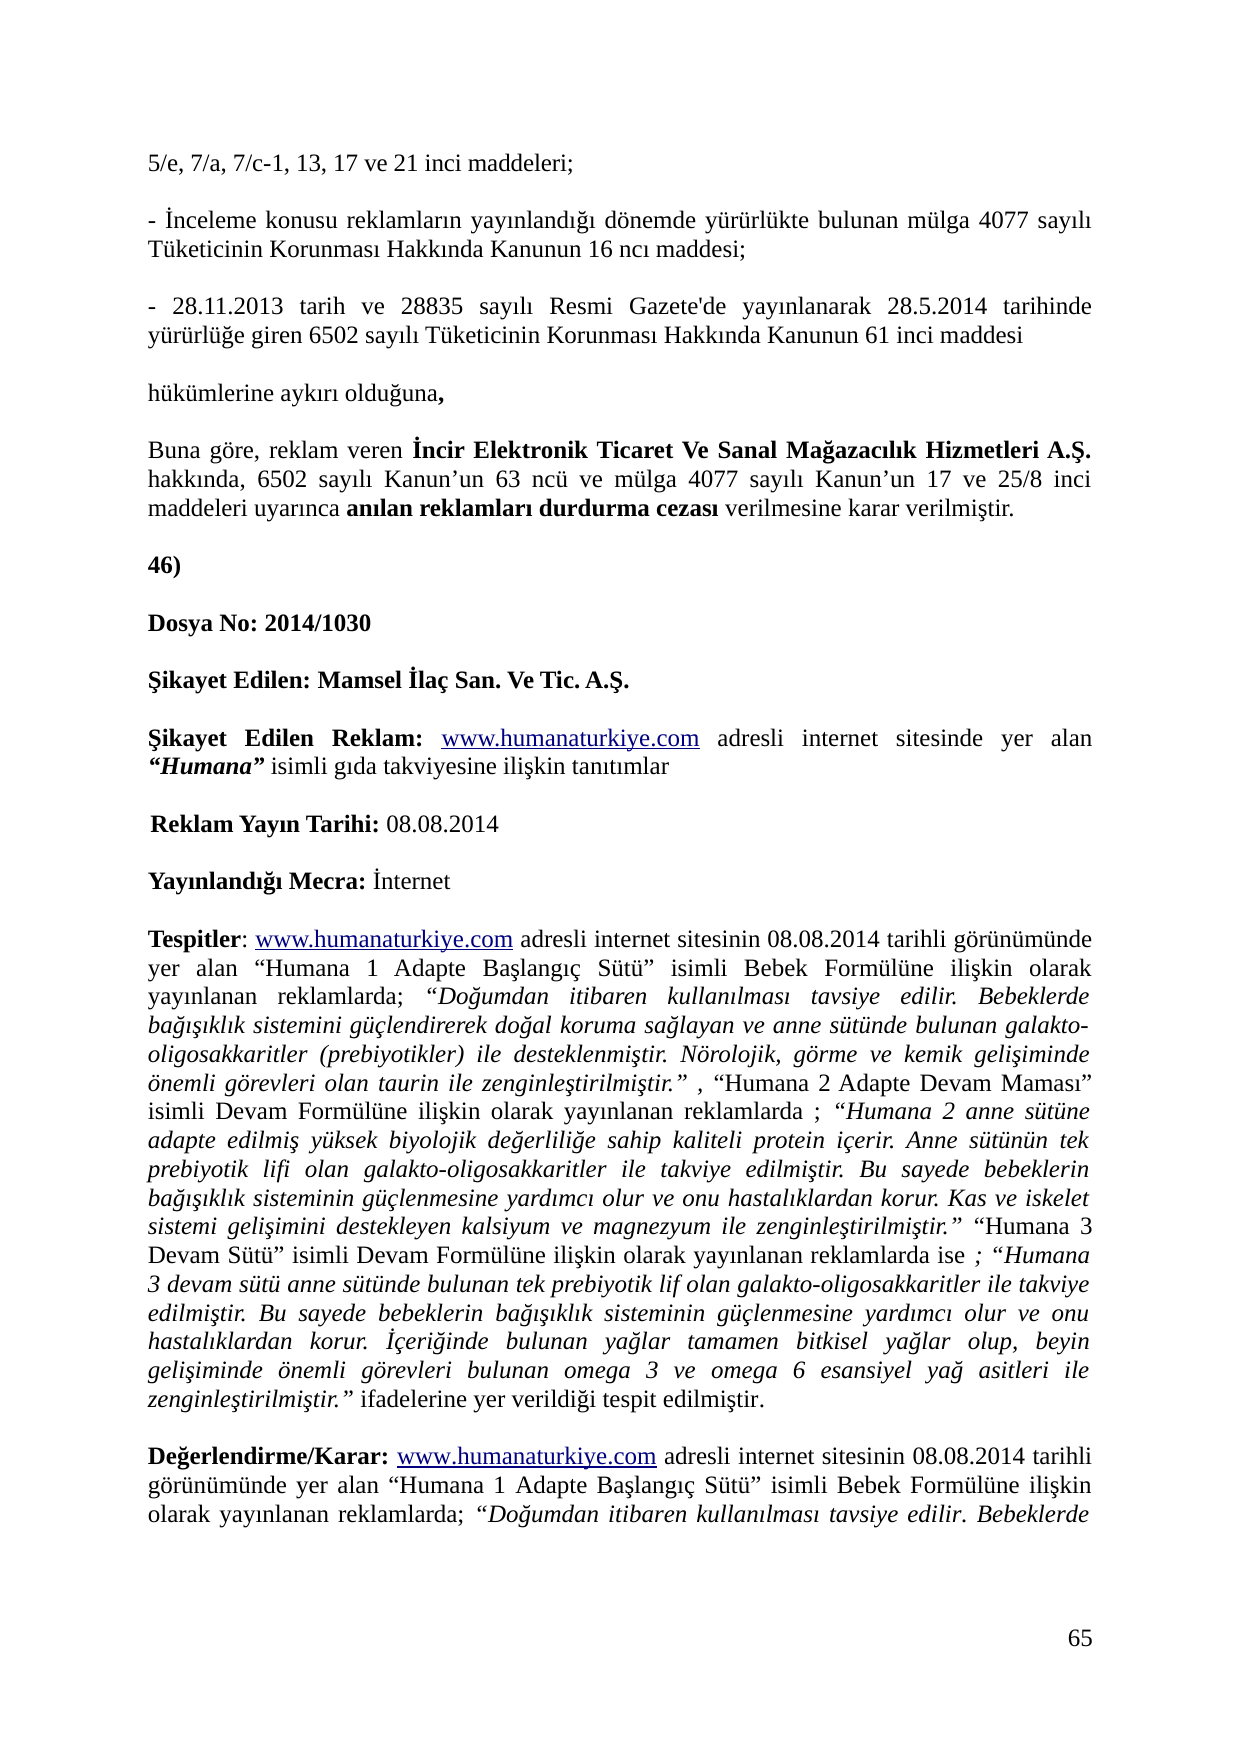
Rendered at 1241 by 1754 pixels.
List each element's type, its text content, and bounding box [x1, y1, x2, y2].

text Şikayet Edilen: Mamsel İlaç San. Ve Tic. A.Ş. [148, 665, 1092, 694]
text Tespitler: www.humanaturkiye.com adresli internet sitesinin 08.08.2014 tarihli görünümünde yer alan “Humana 1 Adapte Başlangıç Sütü” isimli Bebek Formülüne ilişkin olarak yayınlanan reklamlarda; “Doğumdan itibaren kullanılması tavsiye edilir. Bebeklerde bağışıklık sistemini güçlendirerek doğal koruma sağlayan ve anne sütünde bulunan galakto-oligosakkaritler (prebiyotikler) ile desteklenmiştir. Nörolojik, görme ve kemik gelişiminde önemli görevleri olan taurin ile zenginleştirilmiştir.” , “Humana 2 Adapte Devam Maması” isimli Devam Formülüne ilişkin olarak yayınlanan reklamlarda ; “Humana 2 anne sütüne adapte edilmiş yüksek biyolojik değerliliğe sahip kaliteli protein içerir. Anne sütünün tek prebiyotik lifi olan galakto-oligosakkaritler ile takviye edilmiştir. Bu sayede bebeklerin bağışıklık sisteminin güçlenmesine yardımcı olur ve onu hastalıklardan korur. Kas ve iskelet sistemi gelişimini destekleyen kalsiyum ve magnezyum ile zenginleştirilmiştir.” “Humana 3 Devam Sütü” isimli Devam Formülüne ilişkin olarak yayınlanan reklamlarda ise ; “Humana 3 devam sütü anne sütünde bulunan tek prebiyotik lif olan galakto-oligosakkaritler ile takviye edilmiştir. Bu sayede bebeklerin bağışıklık sisteminin güçlenmesine yardımcı olur ve onu hastalıklardan korur. İçeriğinde bulunan yağlar tamamen bitkisel yağlar olup, beyin gelişiminde önemli görevleri bulunan omega 3 ve omega 6 esansiyel yağ asitleri ile zenginleştirilmiştir.” ifadelerine yer verildiği tespit edilmiştir. [148, 924, 1092, 1413]
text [148, 1441, 1092, 1528]
text Yayınlandığı Mecra: İnternet [148, 866, 1092, 895]
text 46) [148, 550, 1092, 579]
text Şikayet Edilen Reklam: www.humanaturkiye.com adresli internet sitesinde yer alan “Humana” isimli gıda takviyesine ilişkin tanıtımlar [148, 723, 1092, 780]
text hükümlerine aykırı olduğuna, [148, 378, 1092, 406]
text - İnceleme konusu reklamların yayınlandığı dönemde yürürlükte bulunan mülga 4077 sayılı Tüketicinin Korunması Hakkında Kanunun 16 ncı maddesi; [148, 205, 1092, 263]
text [148, 148, 1092, 176]
text Buna göre, reklam veren İncir Elektronik Ticaret Ve Sanal Mağazacılık Hizmetleri A.Ş. hakkında, 6502 sayılı Kanun’un 63 ncü ve mülga 4077 sayılı Kanun’un 17 ve 25/8 inci maddeleri uyarınca anılan reklamları durdurma cezası verilmesine karar verilmiştir. [148, 435, 1092, 521]
text Dosya No: 2014/1030 [148, 608, 1092, 636]
text - 28.11.2013 tarih ve 28835 sayılı Resmi Gazete'de yayınlanarak 28.5.2014 tarihinde yürürlüğe giren 6502 sayılı Tüketicinin Korunması Hakkında Kanunun 61 inci maddesi [148, 291, 1092, 349]
text Reklam Yayın Tarihi: 08.08.2014 [150, 809, 1090, 838]
